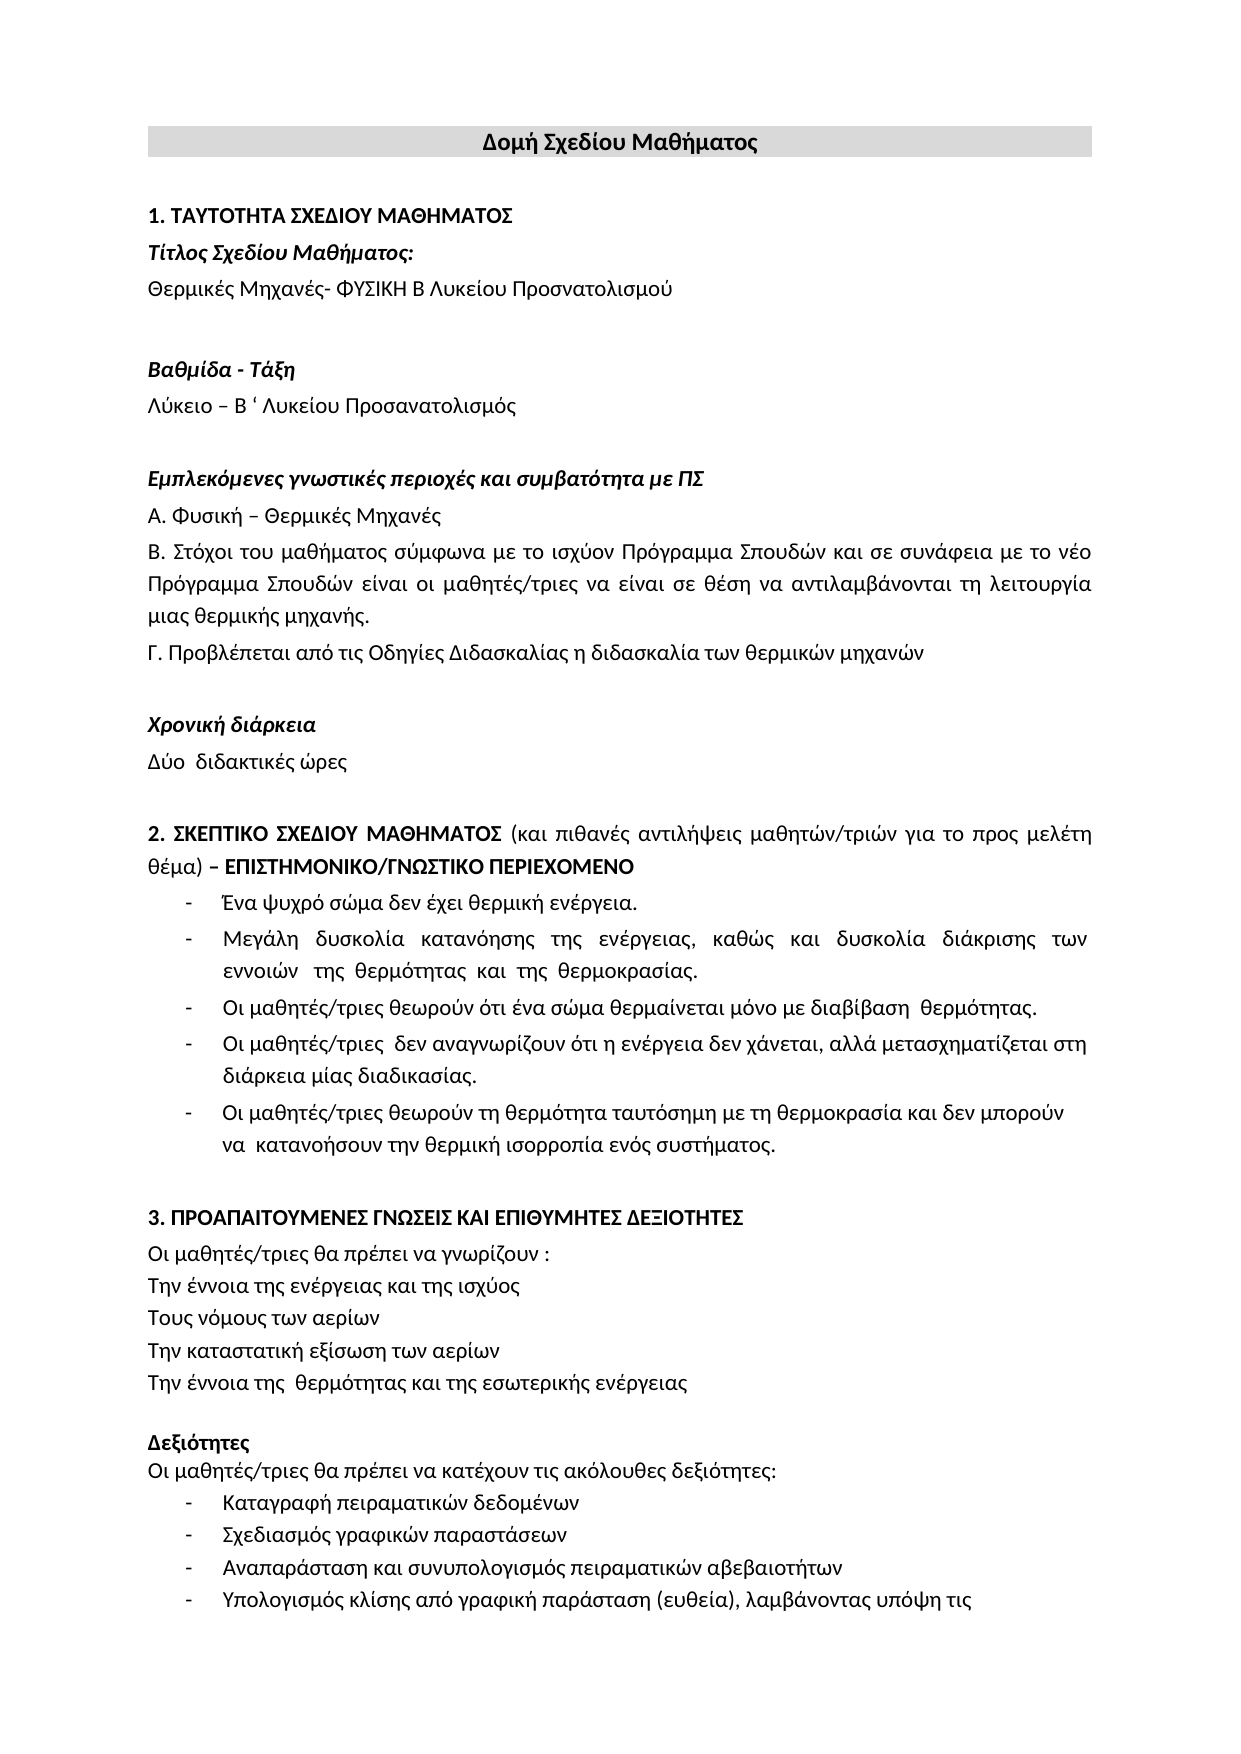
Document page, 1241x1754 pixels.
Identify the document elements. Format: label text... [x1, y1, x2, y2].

text Δύο διδακτικές ώρες [148, 747, 1092, 775]
text 1. ΤΑΥΤΟΤΗΤΑ ΣΧΕΔΙΟΥ ΜΑΘΗΜΑΤΟΣ [148, 202, 1092, 229]
list Υπολογισμός κλίσης από γραφική παράσταση (ευθεία), λαμβάνοντας υπόψη τις [185, 1585, 1092, 1613]
list Οι μαθητές/τριες δεν αναγνωρίζουν ότι η ενέργεια δεν χάνεται, αλλά μετασχηματίζεται στη διάρκεια μίας διαδικασίας. [185, 1029, 1092, 1089]
text Γ. Προβλέπεται από τις Οδηγίες Διδασκαλίας η διδασκαλία των θερμικών μηχανών [148, 638, 1104, 666]
text Χρονική διάρκεια [148, 711, 1092, 738]
text Οι μαθητές/τριες θα πρέπει να γνωρίζουν : [148, 1239, 1092, 1267]
list Οι μαθητές/τριες θεωρούν τη θερμότητα ταυτόσημη με τη θερμοκρασία και δεν μπορούν [185, 1098, 1092, 1126]
list Καταγραφή πειραματικών δεδομένων [185, 1488, 1092, 1516]
text Την καταστατική εξίσωση των αερίων [148, 1336, 1092, 1364]
list Μεγάλη δυσκολία κατανόησης της ενέργειας, καθώς και δυσκολία διάκρισης των εννοιών της θερμότητας και της θερμοκρασίας. [185, 924, 1092, 985]
list Οι μαθητές/τριες θεωρούν ότι ένα σώμα θερμαίνεται μόνο με διαβίβαση θερμότητας. [185, 993, 1092, 1021]
text Την έννοια της θερμότητας και της εσωτερικής ενέργειας [148, 1368, 1092, 1396]
list Αναπαράσταση και συνυπολογισμός πειραματικών αβεβαιοτήτων [185, 1553, 1092, 1581]
text Λύκειο – Β ‘ Λυκείου Προσανατολισμός [148, 392, 1092, 420]
text Εμπλεκόμενες γνωστικές περιοχές και συμβατότητα με ΠΣ [148, 464, 1092, 492]
text Τους νόμους των αερίων [148, 1303, 1092, 1332]
text Οι μαθητές/τριες θα πρέπει να κατέχουν τις ακόλουθες δεξιότητες: [148, 1456, 1092, 1484]
text να κατανοήσουν την θερμική ισορροπία ενός συστήματος. [222, 1130, 1092, 1158]
list Σχεδιασμός γραφικών παραστάσεων [185, 1521, 1092, 1548]
text Την έννοια της ενέργειας και της ισχύος [148, 1271, 1092, 1299]
text Δομή Σχεδίου Μαθήματος [148, 126, 1092, 157]
text Β. Στόχοι του μαθήματος σύμφωνα με το ισχύον Πρόγραμμα Σπουδών και σε συνάφεια με το νέο Πρόγραμμα Σπουδών είναι οι μαθητές/τριες να είναι σε θέση να αντιλαμβάνονται τη λειτουργία μιας θερμικής μηχανής. [148, 537, 1092, 629]
text Βαθμίδα - Τάξη [148, 355, 1092, 383]
subtitle Τίτλος Σχεδίου Μαθήματος: [148, 238, 1092, 266]
text 2. ΣΚΕΠΤΙΚΟ ΣΧΕΔΙΟΥ ΜΑΘΗΜΑΤΟΣ (και πιθανές αντιλήψεις μαθητών/τριών για το προς μελέτη θέμα) – ΕΠΙΣΤΗΜΟΝΙΚΟ/ΓΝΩΣΤΙΚΟ ΠΕΡΙΕΧΟΜΕΝΟ [148, 819, 1092, 880]
text 3. ΠΡΟΑΠΑΙΤΟΥΜΕΝΕΣ ΓΝΩΣΕΙΣ ΚΑΙ ΕΠΙΘΥΜΗΤΕΣ ΔΕΞΙΟΤΗΤΕΣ [148, 1203, 1092, 1231]
text Α. Φυσική – Θερμικές Μηχανές [148, 501, 1092, 529]
text Δεξιότητες [148, 1428, 1092, 1456]
text Θερμικές Μηχανές- ΦΥΣΙΚΗ Β Λυκείου Προσνατολισμού [148, 274, 1092, 302]
list Ένα ψυχρό σώμα δεν έχει θερμική ενέργεια. [185, 888, 1092, 916]
